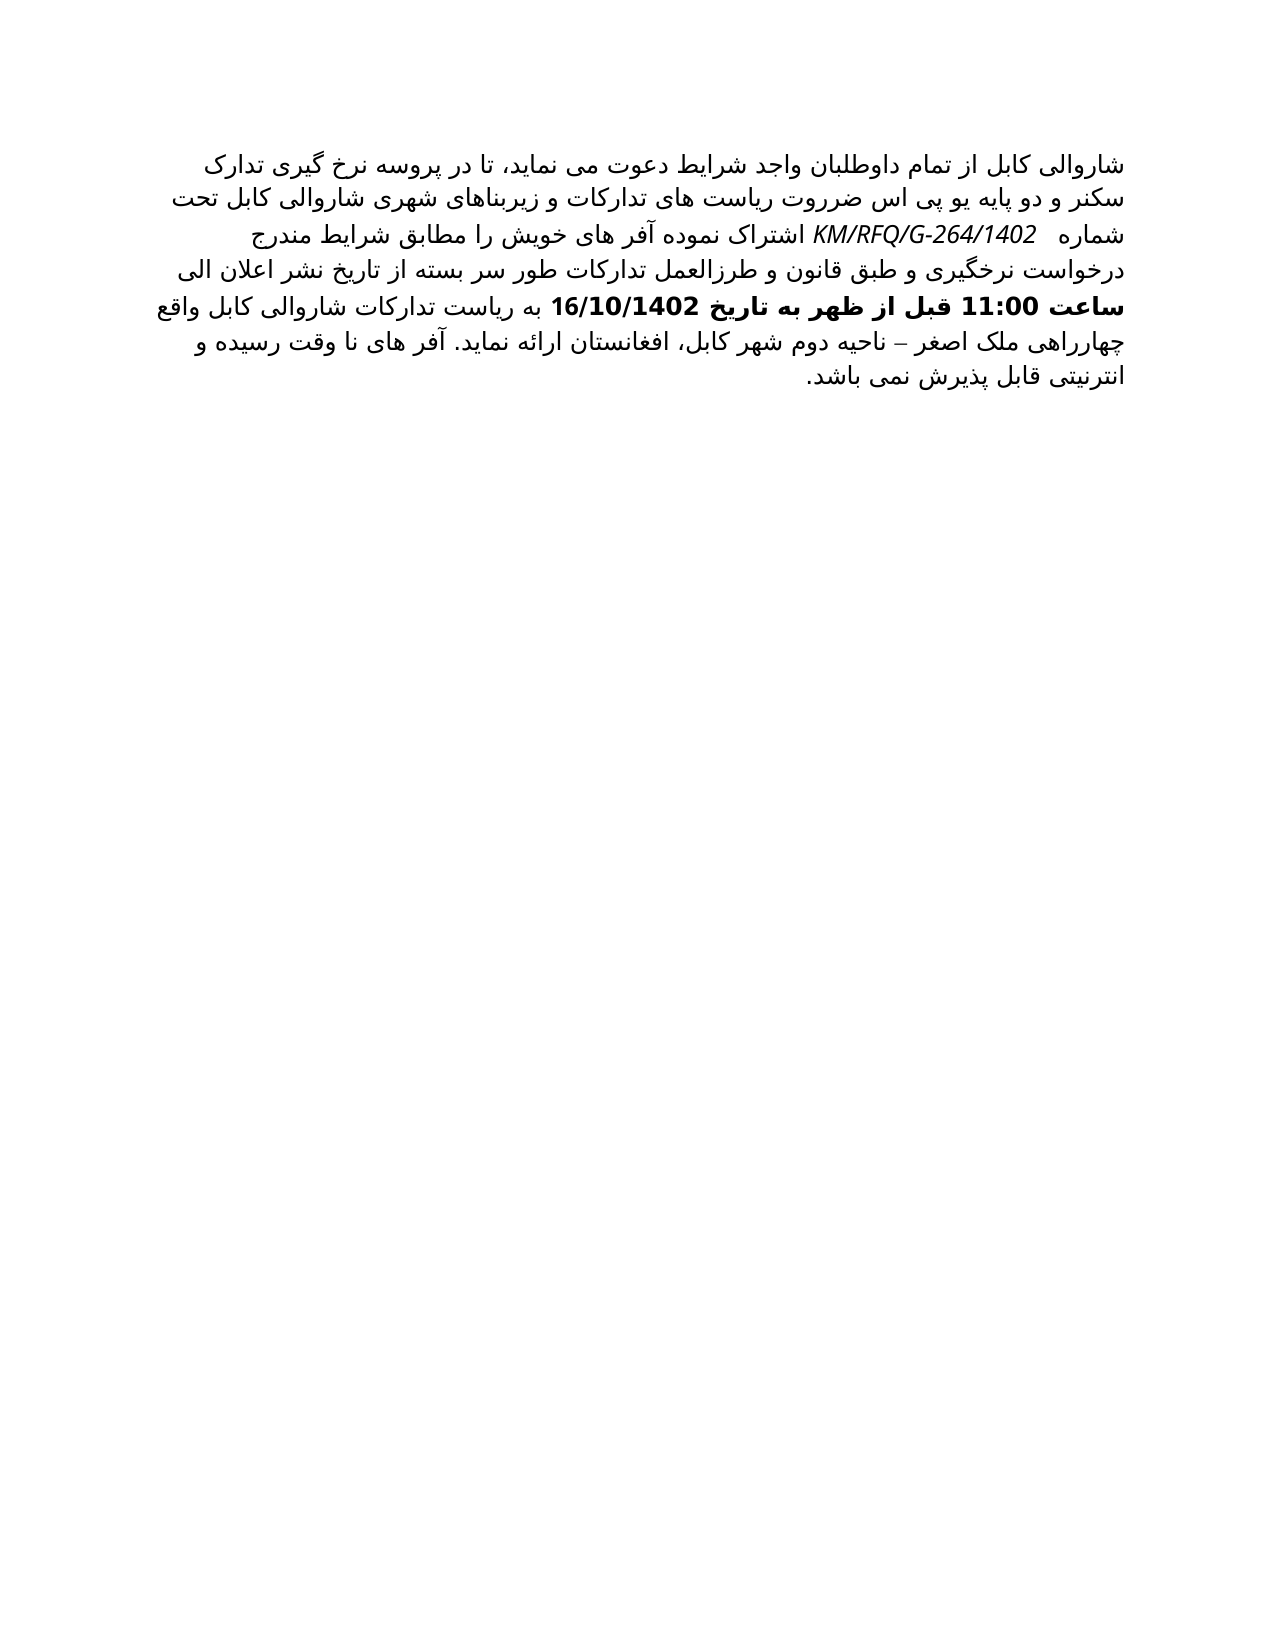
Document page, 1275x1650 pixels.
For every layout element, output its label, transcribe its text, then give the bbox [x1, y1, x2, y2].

text شاروالی کابل از تمام داوطلبان واجد شرایط دعوت می نماید، تا در پروسه نرخ گیری تدارک سکنر و دو پایه یو پی اس ضرروت ریاست های تدارکات و زیربناهای شهری شاروالی کابل تحت شماره KM/RFQ/G-264/1402 اشتراک نموده آفر های خویش را مطابق شرایط مندرج درخواست نرخگیری و طبق قانون و طرزالعمل تدارکات طور سر بسته از تاریخ نشر اعلان الی ساعت 11:00 قبل از ظهر به تاریخ 16/10/1402 به ریاست تدارکات شاروالی کابل واقع چهارراهی ملک اصغر – ناحیه دوم شهر کابل، افغانستان ارائه نماید. آفر های نا وقت رسیده و انترنیتی قابل پذیرش نمی باشد. [150, 150, 1125, 390]
